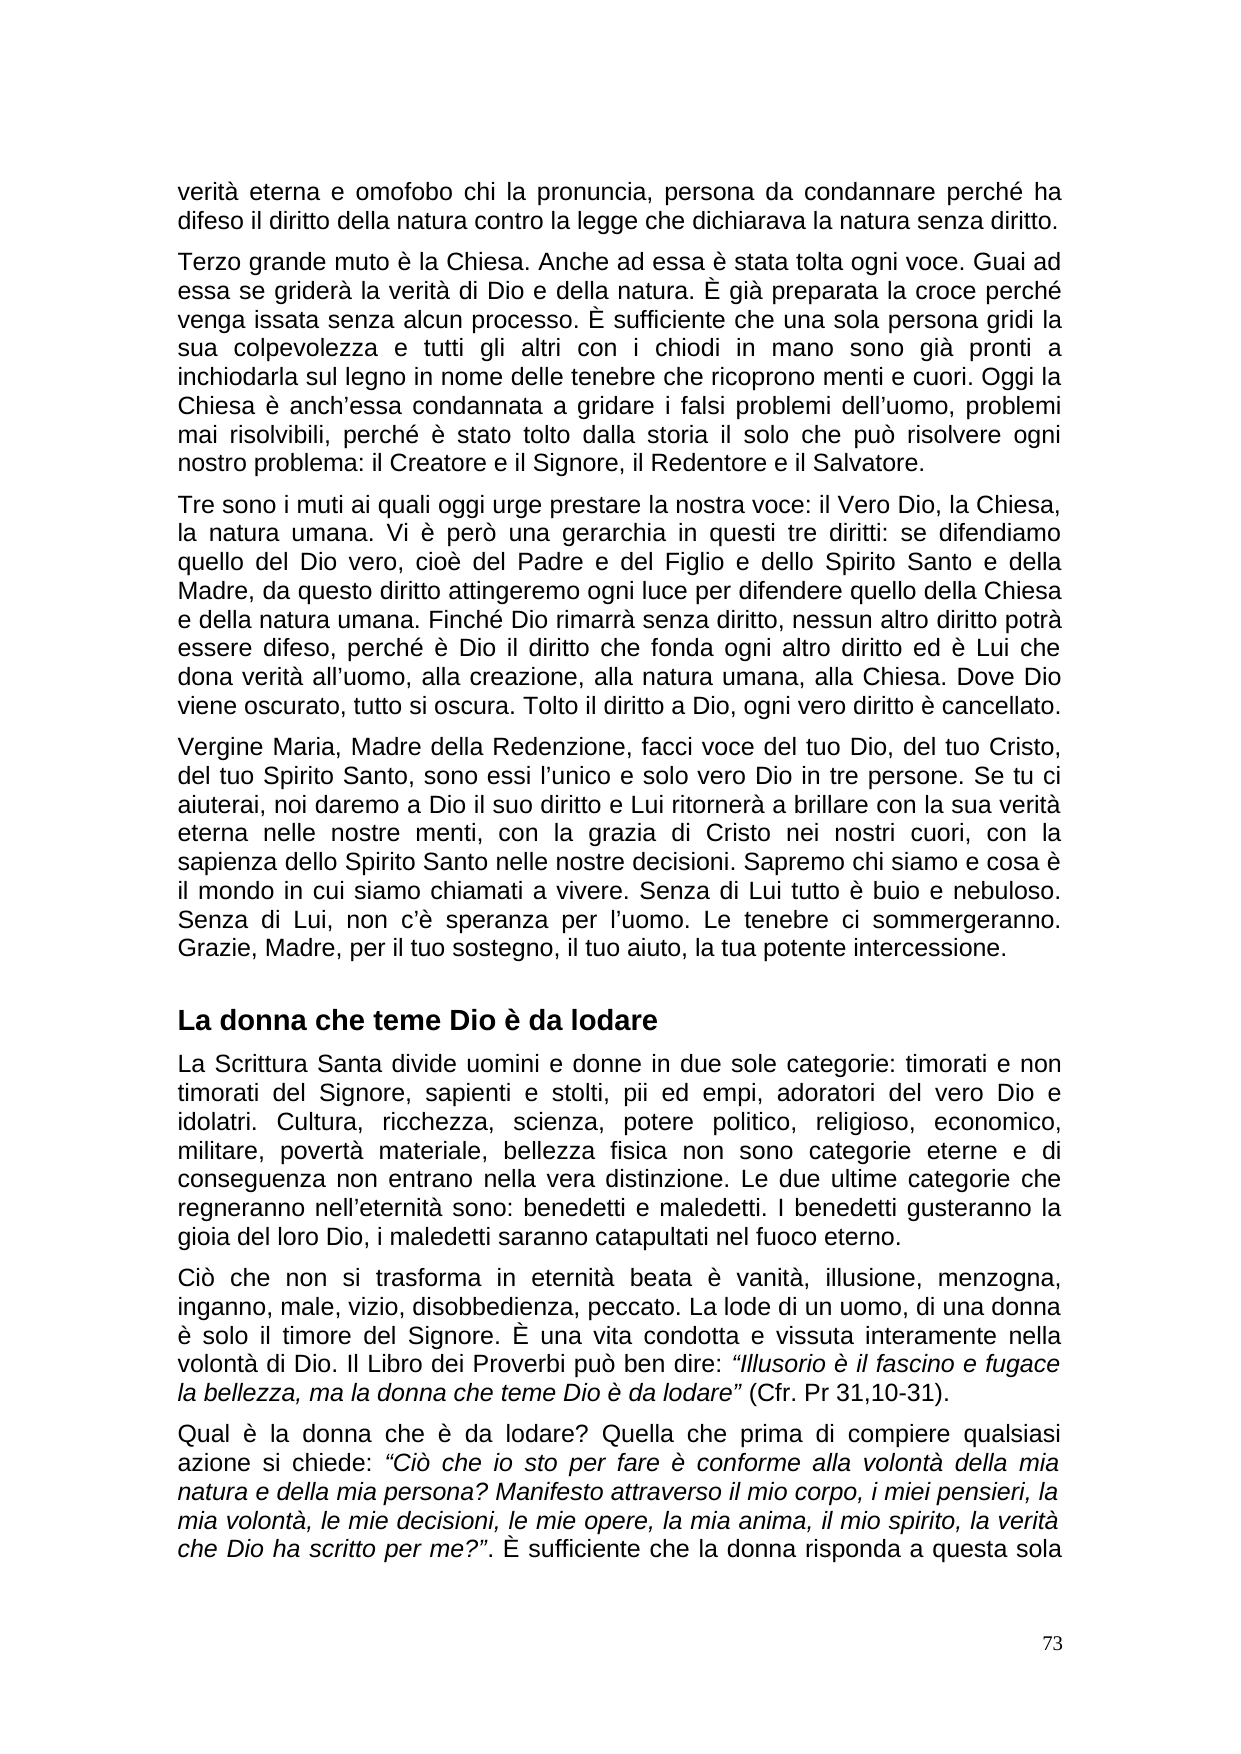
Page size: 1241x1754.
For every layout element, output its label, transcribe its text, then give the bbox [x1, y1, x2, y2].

text Terzo grande muto è la Chiesa. Anche ad essa è stata tolta ogni voce. Guai ad essa se griderà la verità di Dio e della natura. È già preparata la croce perché venga issata senza alcun processo. È sufficiente che una sola persona gridi la sua colpevolezza e tutti gli altri con i chiodi in mano sono già pronti a inchiodarla sul legno in nome delle tenebre che ricoprono menti e cuori. Oggi la Chiesa è anch’essa condannata a gridare i falsi problemi dell’uomo, problemi mai risolvibili, perché è stato tolto dalla storia il solo che può risolvere ogni nostro problema: il Creatore e il Signore, il Redentore e il Salvatore. [177, 247, 1063, 477]
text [177, 1419, 1063, 1563]
text Ciò che non si trasforma in eternità beata è vanità, illusione, menzogna, inganno, male, vizio, disobbedienza, peccato. La lode di un uomo, di una donna è solo il timore del Signore. È una vita condotta e vissuta interamente nella volontà di Dio. Il Libro dei Proverbi può ben dire: “Illusorio è il fascino e fugace la bellezza, ma la donna che teme Dio è da lodare” (Cfr. Pr 31,10-31). [177, 1263, 1063, 1407]
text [177, 177, 1063, 235]
subtitle La donna che teme Dio è da lodare [177, 1003, 1063, 1037]
text Vergine Maria, Madre della Redenzione, facci voce del tuo Dio, del tuo Cristo, del tuo Spirito Santo, sono essi l’unico e solo vero Dio in tre persone. Se tu ci aiuterai, noi daremo a Dio il suo diritto e Lui ritornerà a brillare con la sua verità eterna nelle nostre menti, con la grazia di Cristo nei nostri cuori, con la sapienza dello Spirito Santo nelle nostre decisioni. Sapremo chi siamo e cosa è il mondo in cui siamo chiamati a vivere. Senza di Lui tutto è buio e nebuloso. Senza di Lui, non c’è speranza per l’uomo. Le tenebre ci sommergeranno. Grazie, Madre, per il tuo sostegno, il tuo aiuto, la tua potente intercessione. [177, 732, 1063, 962]
text Tre sono i muti ai quali oggi urge prestare la nostra voce: il Vero Dio, la Chiesa, la natura umana. Vi è però una gerarchia in questi tre diritti: se difendiamo quello del Dio vero, cioè del Padre e del Figlio e dello Spirito Santo e della Madre, da questo diritto attingeremo ogni luce per difendere quello della Chiesa e della natura umana. Finché Dio rimarrà senza diritto, nessun altro diritto potrà essere difeso, perché è Dio il diritto che fonda ogni altro diritto ed è Lui che dona verità all’uomo, alla creazione, alla natura umana, alla Chiesa. Dove Dio viene oscurato, tutto si oscura. Tolto il diritto a Dio, ogni vero diritto è cancellato. [177, 490, 1063, 720]
text La Scrittura Santa divide uomini e donne in due sole categorie: timorati e non timorati del Signore, sapienti e stolti, pii ed empi, adoratori del vero Dio e idolatri. Cultura, ricchezza, scienza, potere politico, religioso, economico, militare, povertà materiale, bellezza fisica non sono categorie eterne e di conseguenza non entrano nella vera distinzione. Le due ultime categorie che regneranno nell’eternità sono: benedetti e maledetti. I benedetti gusteranno la gioia del loro Dio, i maledetti saranno catapultati nel fuoco eterno. [177, 1049, 1063, 1251]
